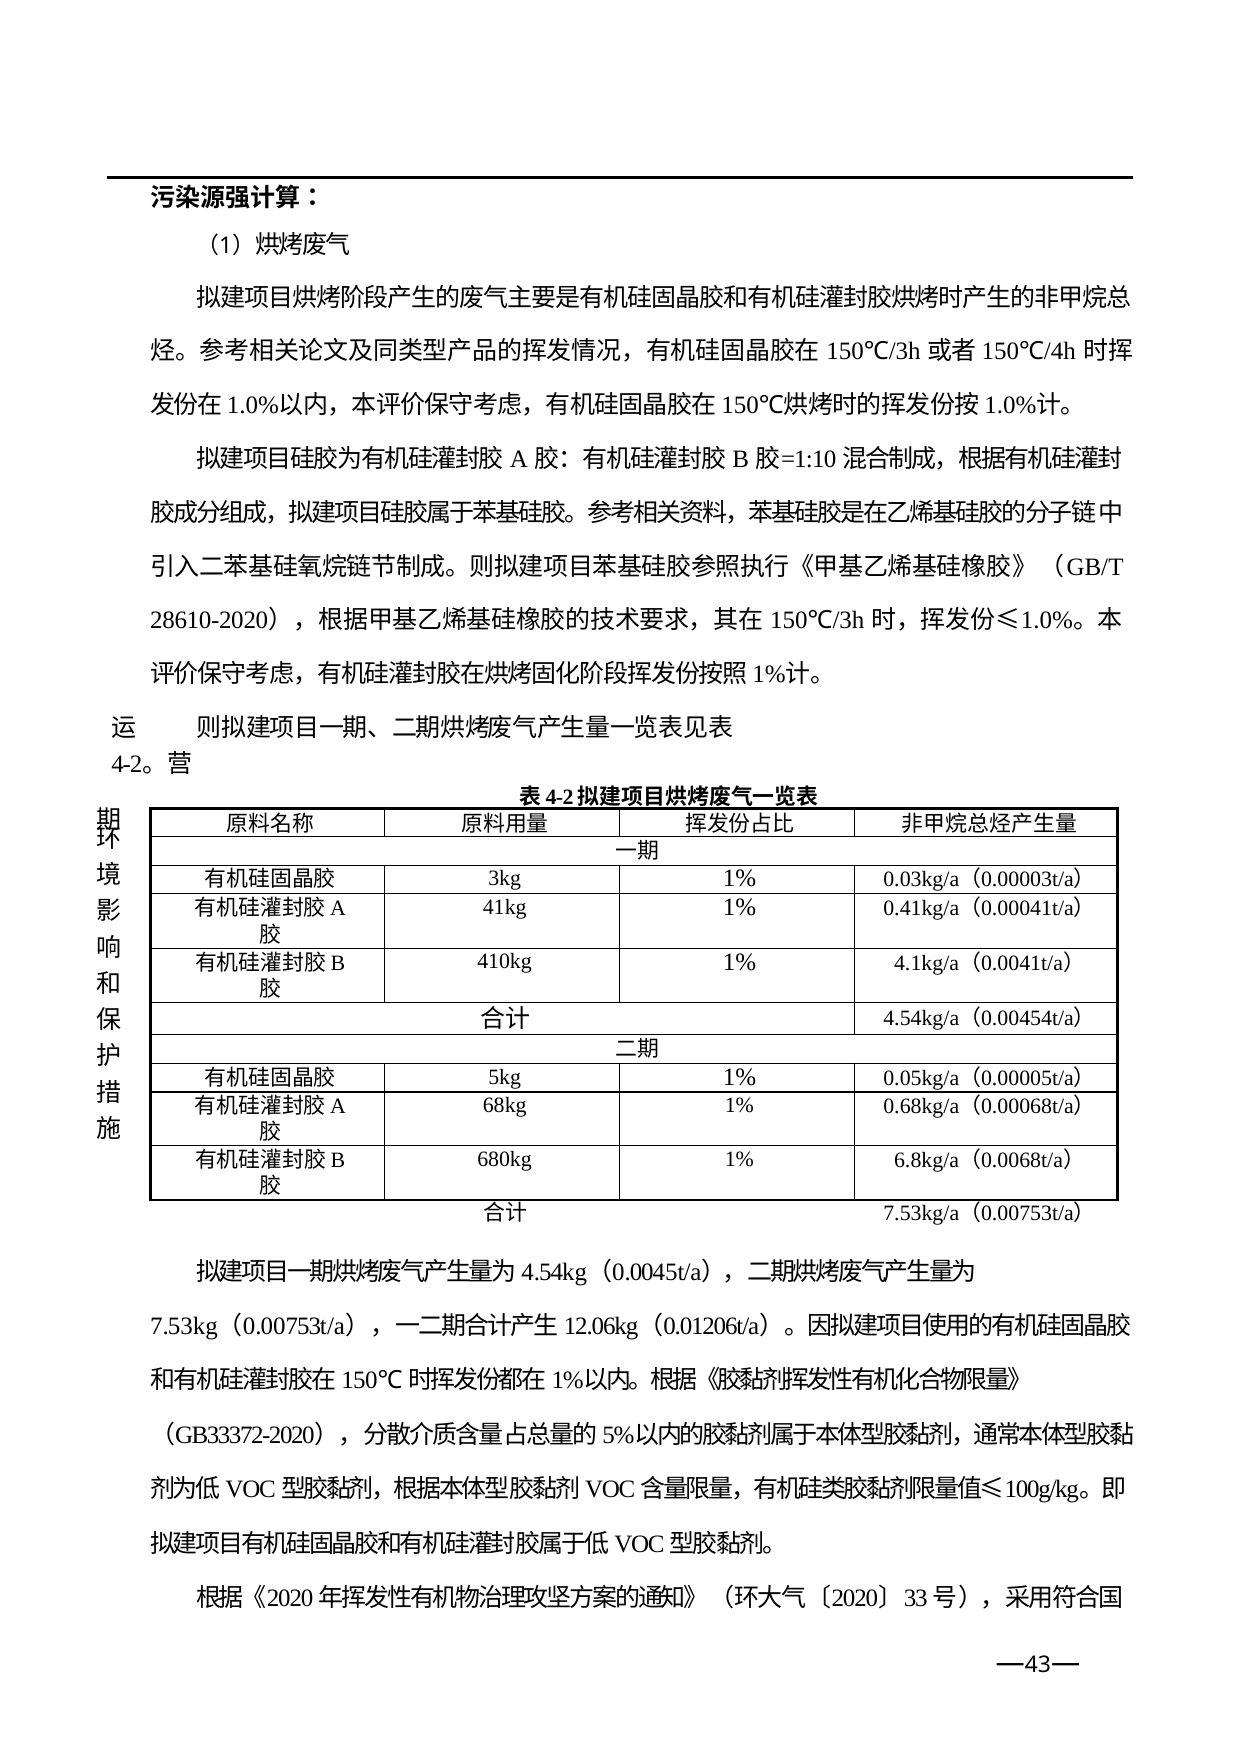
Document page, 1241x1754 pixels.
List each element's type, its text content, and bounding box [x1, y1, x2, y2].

list 烘烤废气 [196, 227, 1146, 261]
text 拟建项目烘烤阶段产生的废气主要是有机硅固晶胶和有机硅灌封胶烘烤时产生的非甲烷总烃。参考相关论文及同类型产品的挥发情况，有机硅固晶胶在 150℃/3h 或者 150℃/4h 时挥发份在 1.0%以内，本评价保守考虑，有机硅固晶胶在 150℃烘烤时的挥发份按 1.0%计。 [150, 277, 1134, 421]
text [150, 1577, 1124, 1614]
text 环境影响和保护措施 [96, 818, 136, 1144]
subtitle 污染源强计算： [150, 179, 1146, 213]
text 期 表4-2拟建项目烘烤废气一览表 [96, 780, 1146, 810]
text 运 则拟建项目一期、二期烘烤废气产生量一览表见表4-2。营 [111, 708, 755, 780]
text 拟建项目硅胶为有机硅灌封胶A 胶：有机硅灌封胶B 胶=1:10 混合制成，根据有机硅灌封胶成分组成，拟建项目硅胶属于苯基硅胶。参考相关资料，苯基硅胶是在乙烯基硅胶的分子链中引入二苯基硅氧烷链节制成。则拟建项目苯基硅胶参照执行《甲基乙烯基硅橡胶》（GB/T 28610-2020），根据甲基乙烯基硅橡胶的技术要求，其在 150℃/3h 时，挥发份≤1.0%。本评价保守考虑，有机硅灌封胶在烘烤固化阶段挥发份按照 1%计。 [150, 439, 1123, 689]
text 拟建项目一期烘烤废气产生量为4.54kg（0.0045t/a），二期烘烤废气产生量为7.53kg（0.00753t/a），一二期合计产生12.06kg（0.01206t/a）。因拟建项目使用的有机硅固晶胶和有机硅灌封胶在150℃ 时挥发份都在1%以内。根据《胶黏剂挥发性有机化合物限量》（GB33372-2020），分散介质含量占总量的5%以内的胶黏剂属于本体型胶黏剂，通常本体型胶黏剂为低VOC型胶黏剂，根据本体型胶黏剂VOC含量限量，有机硅类胶黏剂限量值≤100g/kg。即拟建项目有机硅固晶胶和有机硅灌封胶属于低VOC型胶黏剂。 [150, 1251, 1135, 1559]
